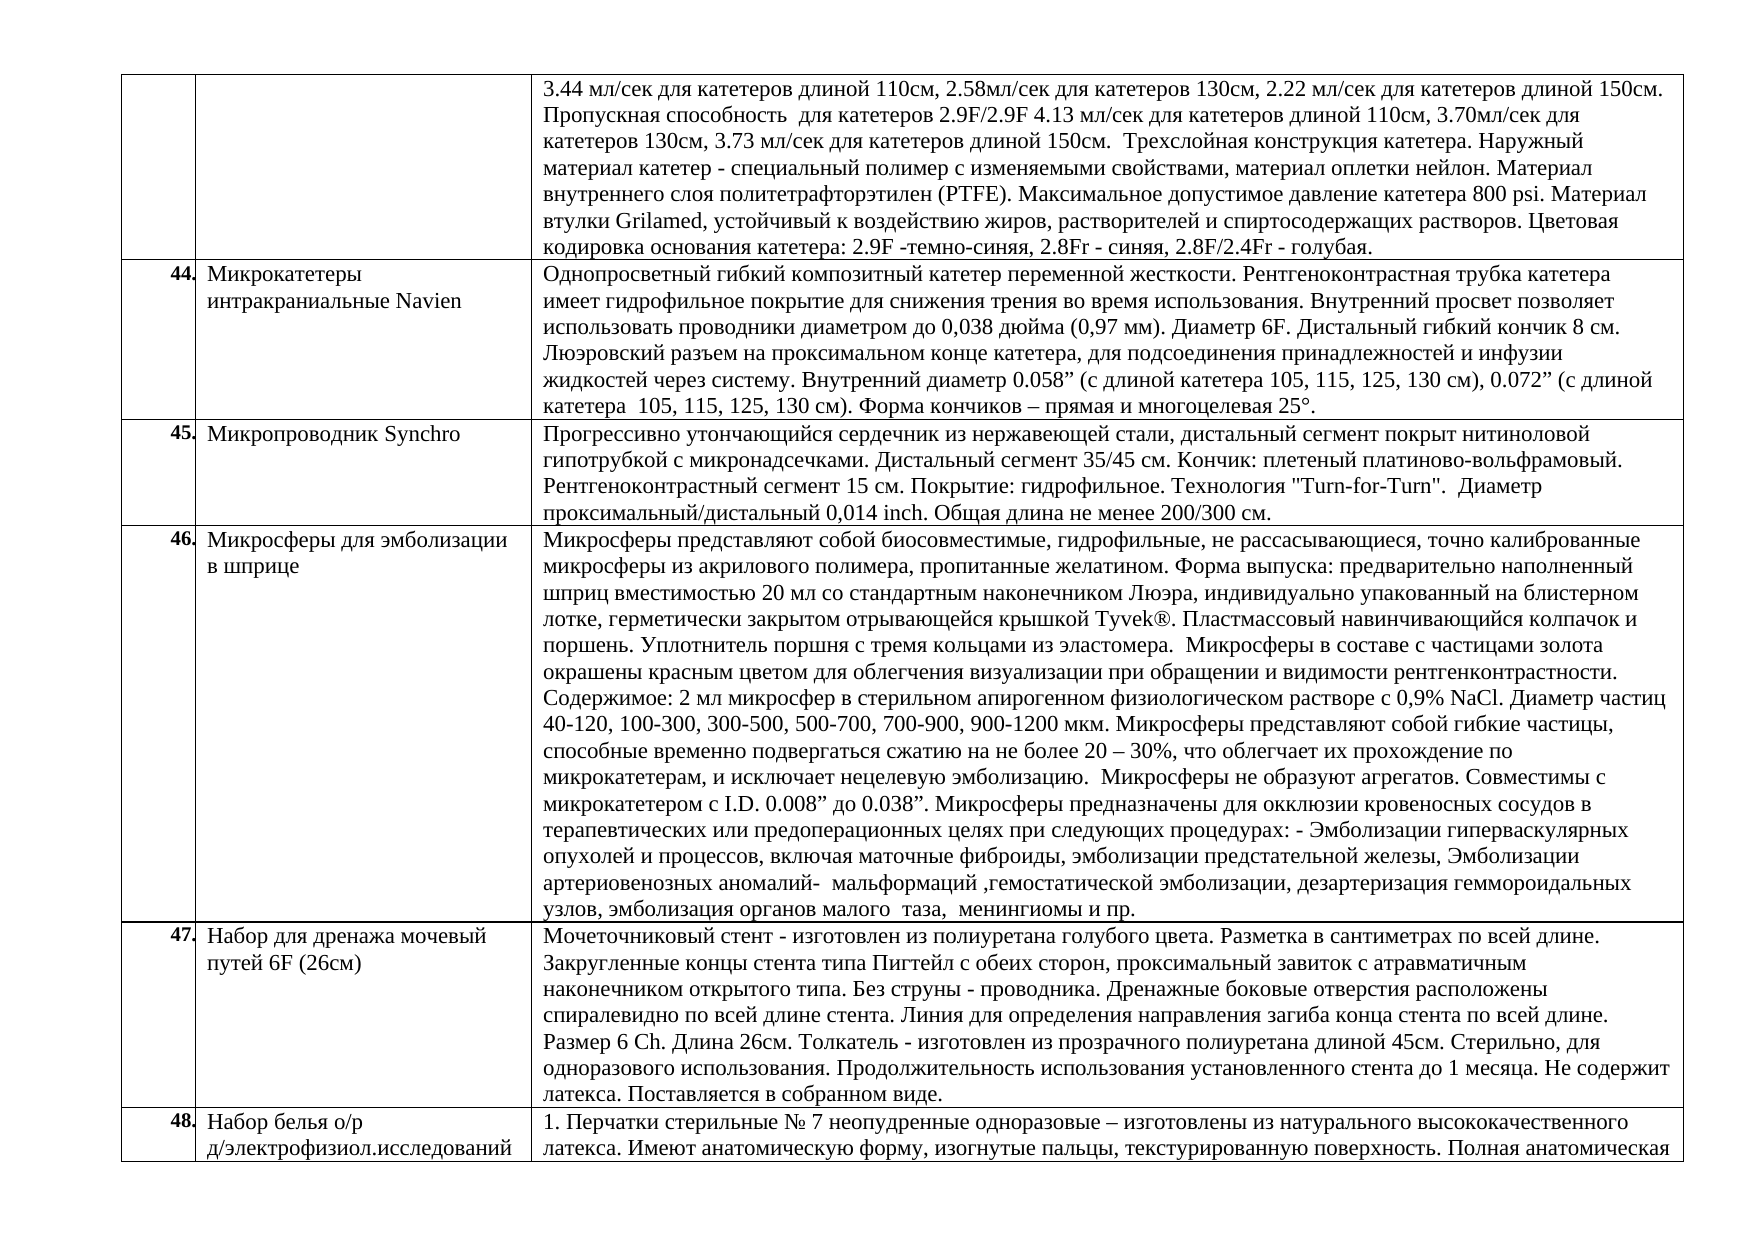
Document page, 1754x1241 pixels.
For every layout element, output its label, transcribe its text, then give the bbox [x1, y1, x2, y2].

table_cell Однопросветный гибкий композитный катетер переменной жесткости. Рентгеноконтрастная трубка катетера имеет гидрофильное покрытие для снижения трения во время использования. Внутренний просвет позволяет использовать проводники диаметром до 0,038 дюйма (0,97 мм). Диаметр 6F. Дистальный гибкий кончик 8 см. Люэровский разъем на проксимальном конце катетера, для подсоединения принадлежностей и инфузии жидкостей через систему. Внутренний диаметр 0.058” (с длиной катетера 105, 115, 125, 130 см), 0.072” (с длиной катетера 105, 115, 125, 130 см). Форма кончиков – прямая и многоцелевая 25°. [532, 260, 1683, 418]
table_cell [122, 420, 195, 525]
table_cell Микропроводник Synchro [196, 420, 531, 525]
table_cell [122, 1108, 195, 1161]
table_cell Микросферы для эмболизации в шприце [196, 526, 531, 921]
table_cell Прогрессивно утончающийся сердечник из нержавеющей стали, дистальный сегмент покрыт нитиноловой гипотрубкой с микронадсечками. Дистальный сегмент 35/45 см. Кончик: плетеный платиново-вольфрамовый. Рентгеноконтрастный сегмент 15 см. Покрытие: гидрофильное. Технология "Turn-for-Turn". Диаметр проксимальный/дистальный 0,014 inch. Общая длина не менее 200/300 см. [532, 420, 1683, 525]
table_cell Набор для дренажа мочевый путей 6F (26см) [196, 923, 531, 1107]
table_cell Мочеточниковый стент - изготовлен из полиуретана голубого цвета. Разметка в сантиметрах по всей длине. Закругленные концы стента типа Пигтейл с обеих сторон, проксимальный завиток с атравматичным наконечником открытого типа. Без струны - проводника. Дренажные боковые отверстия расположены спиралевидно по всей длине стента. Линия для определения направления загиба конца стента по всей длине. Размер 6 Ch. Длина 26см. Толкатель - изготовлен из прозрачного полиуретана длиной 45см. Стерильно, для одноразового использования. Продолжительность использования установленного стента до 1 месяца. Не содержит латекса. Поставляется в собранном виде. [532, 923, 1683, 1107]
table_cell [196, 1108, 531, 1161]
table_cell [122, 75, 195, 259]
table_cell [532, 75, 1683, 259]
table_cell [122, 923, 195, 1107]
table_cell Микрокатетеры интракраниальные Navien [196, 260, 531, 418]
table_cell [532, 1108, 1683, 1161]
table_cell [122, 526, 195, 921]
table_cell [196, 75, 531, 259]
table_cell Микросферы представляют собой биосовместимые, гидрофильные, не рассасывающиеся, точно калиброванные микросферы из акрилового полимера, пропитанные желатином. Форма выпуска: предварительно наполненный шприц вместимостью 20 мл со стандартным наконечником Люэра, индивидуально упакованный на блистерном лотке, герметически закрытом отрывающейся крышкой Tyvek®. Пластмассовый навинчивающийся колпачок и поршень. Уплотнитель поршня с тремя кольцами из эластомера. Микросферы в составе с частицами золота окрашены красным цветом для облегчения визуализации при обращении и видимости рентгенконтрастности. Содержимое: 2 мл микросфер в стерильном апирогенном физиологическом растворе с 0,9% NaCl. Диаметр частиц 40-120, 100-300, 300-500, 500-700, 700-900, 900-1200 мкм. Микросферы представляют собой гибкие частицы, способные временно подвергаться сжатию на не более 20 – 30%, что облегчает их прохождение по микрокатетерам, и исключает нецелевую эмболизацию. Микросферы не образуют агрегатов. Совместимы с микрокатетером с I.D. 0.008” до 0.038”. Микросферы предназначены для окклюзии кровеносных сосудов в терапевтических или предоперационных целях при следующих процедурах: - Эмболизации гиперваскулярных опухолей и процессов, включая маточные фиброиды, эмболизации предстательной железы, Эмболизации артериовенозных аномалий- мальформаций ,гемостатической эмболизации, дезартеризация геммороидальных узлов, эмболизация органов малого таза, менингиомы и пр. [532, 526, 1683, 921]
table_cell [122, 260, 195, 418]
